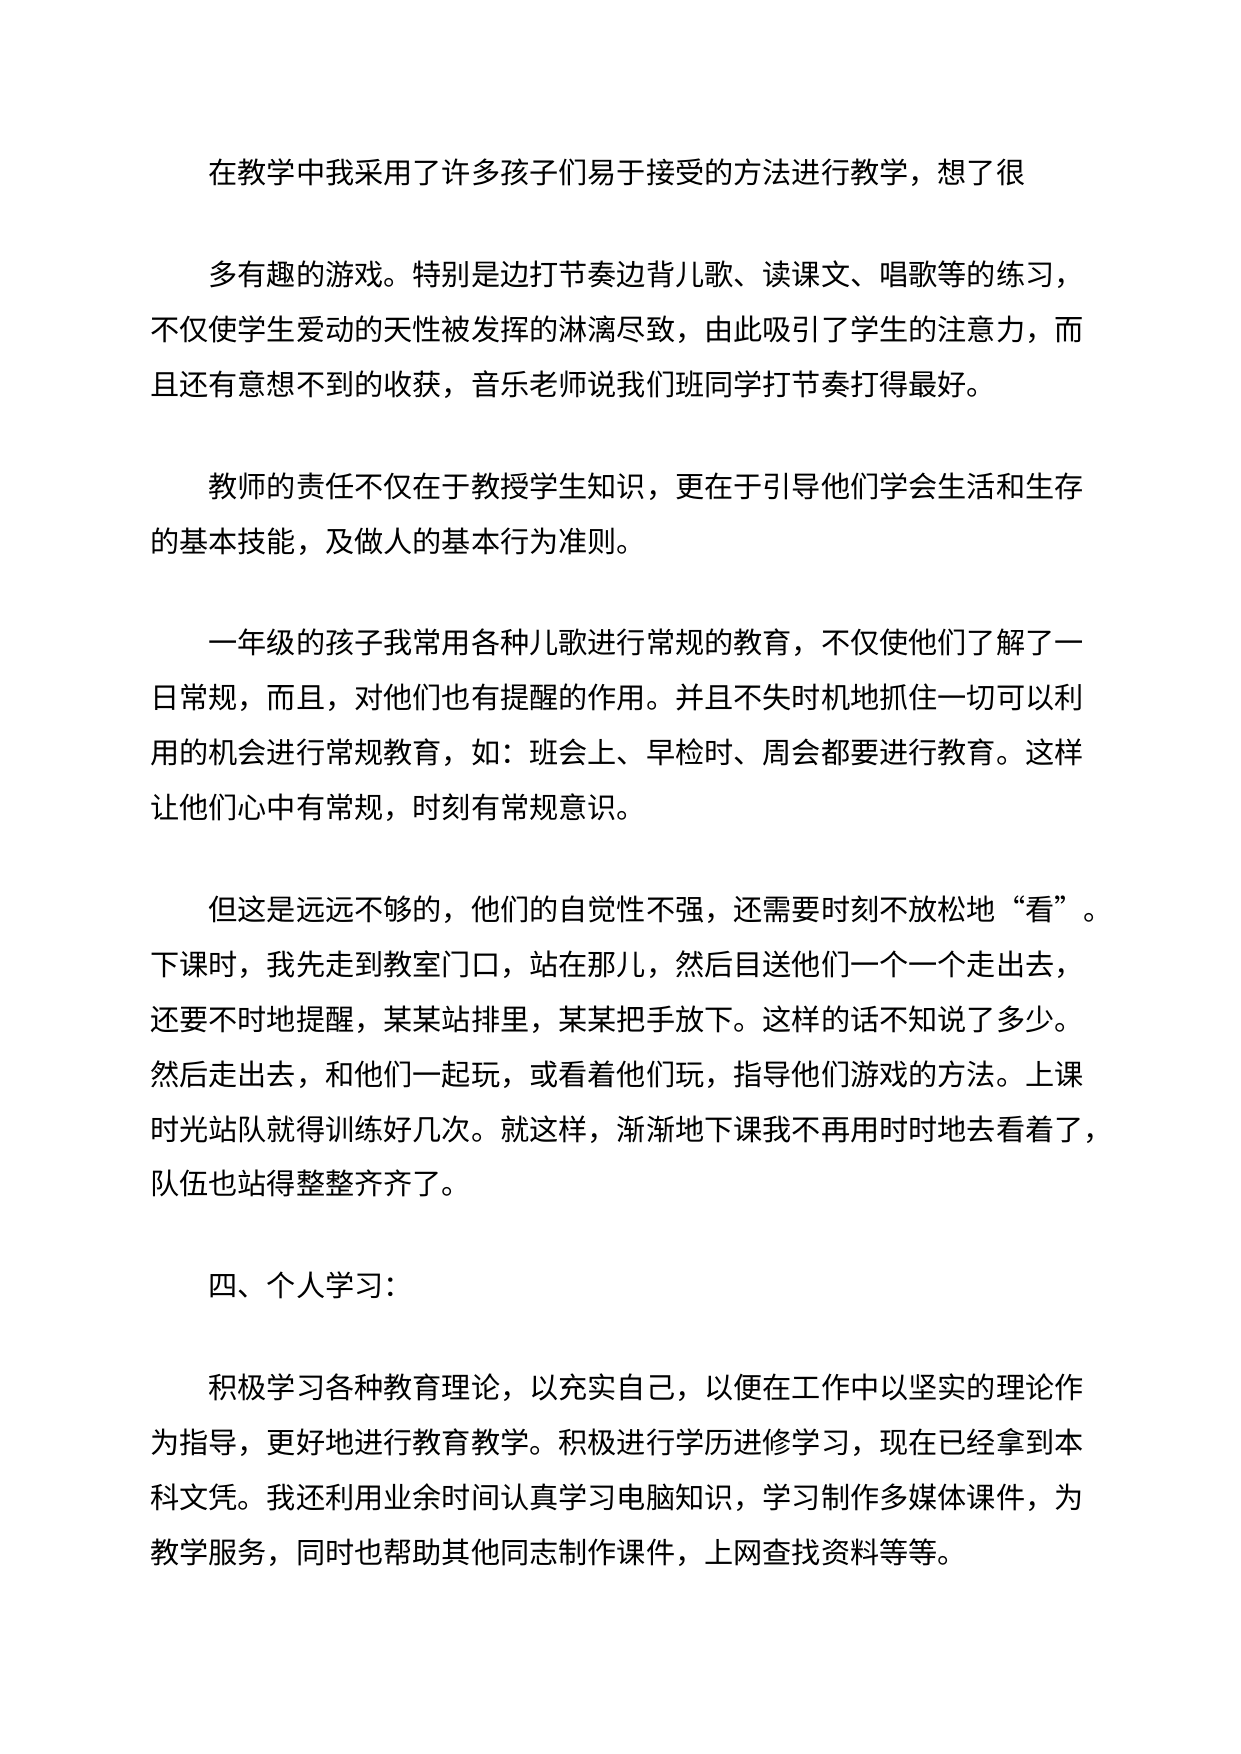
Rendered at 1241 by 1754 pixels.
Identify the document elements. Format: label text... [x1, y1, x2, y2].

text 教师的责任不仅在于教授学生知识，更在于引导他们学会生活和生存的基本技能，及做人的基本行为准则。 [150, 463, 1090, 561]
text 在教学中我采用了许多孩子们易于接受的方法进行教学，想了很 [150, 150, 1090, 192]
text 一年级的孩子我常用各种儿歌进行常规的教育，不仅使他们了解了一日常规，而且，对他们也有提醒的作用。并且不失时机地抓住一切可以利用的机会进行常规教育，如：班会上、早检时、周会都要进行教育。这样让他们心中有常规，时刻有常规意识。 [150, 620, 1090, 827]
text 但这是远远不够的，他们的自觉性不强，还需要时刻不放松地“看”。下课时，我先走到教室门口，站在那儿，然后目送他们一个一个走出去，还要不时地提醒，某某站排里，某某把手放下。这样的话不知说了多少。然后走出去，和他们一起玩，或看着他们玩，指导他们游戏的方法。上课时光站队就得训练好几次。就这样，渐渐地下课我不再用时时地去看着了，队伍也站得整整齐齐了。 [150, 886, 1090, 1203]
text 积极学习各种教育理论，以充实自己，以便在工作中以坚实的理论作为指导，更好地进行教育教学。积极进行学历进修学习，现在已经拿到本科文凭。我还利用业余时间认真学习电脑知识，学习制作多媒体课件，为教学服务，同时也帮助其他同志制作课件，上网查找资料等等。 [150, 1364, 1090, 1571]
text 四、个人学习： [150, 1263, 1090, 1305]
text 多有趣的游戏。特别是边打节奏边背儿歌、读课文、唱歌等的练习，不仅使学生爱动的天性被发挥的淋漓尽致，由此吸引了学生的注意力，而且还有意想不到的收获，音乐老师说我们班同学打节奏打得最好。 [150, 252, 1090, 404]
